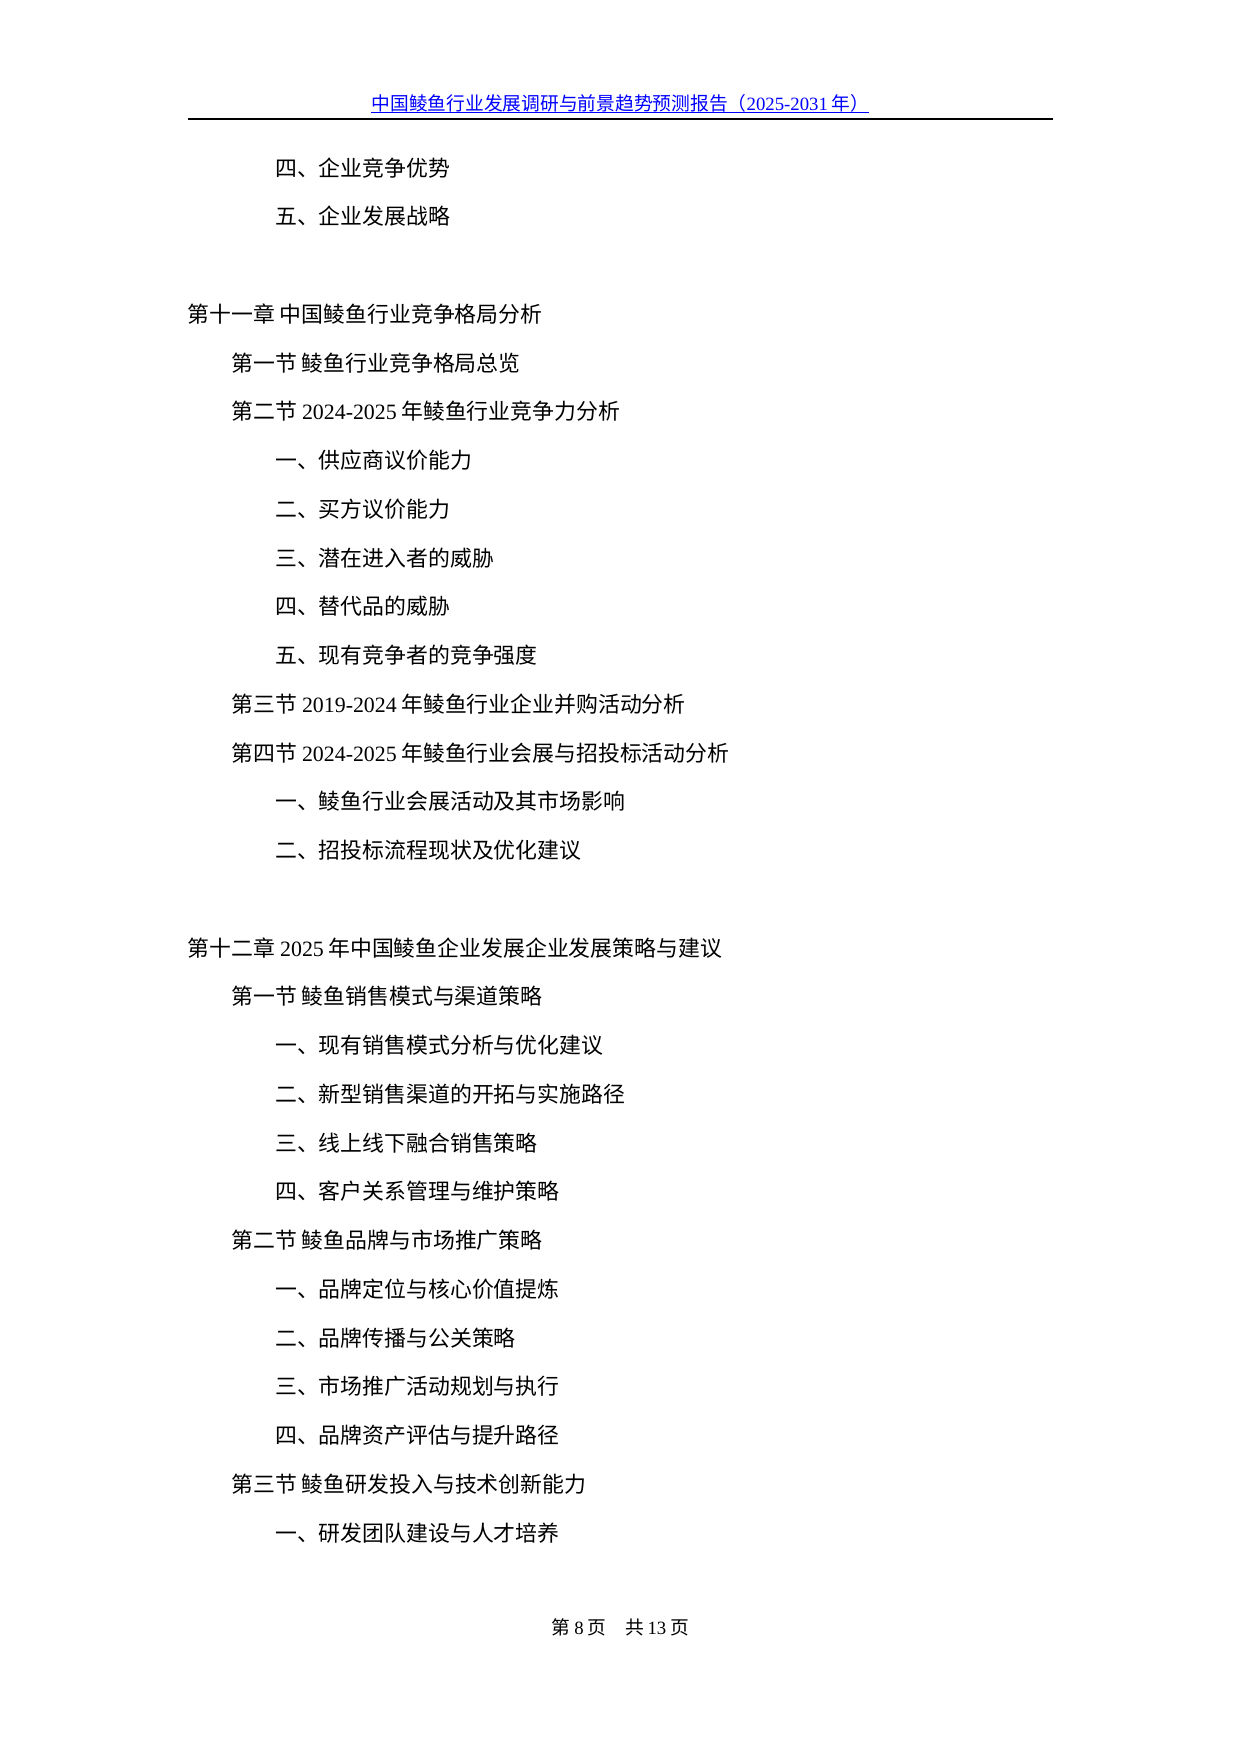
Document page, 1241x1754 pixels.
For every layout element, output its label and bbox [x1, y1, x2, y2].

text [187, 150, 1053, 1548]
